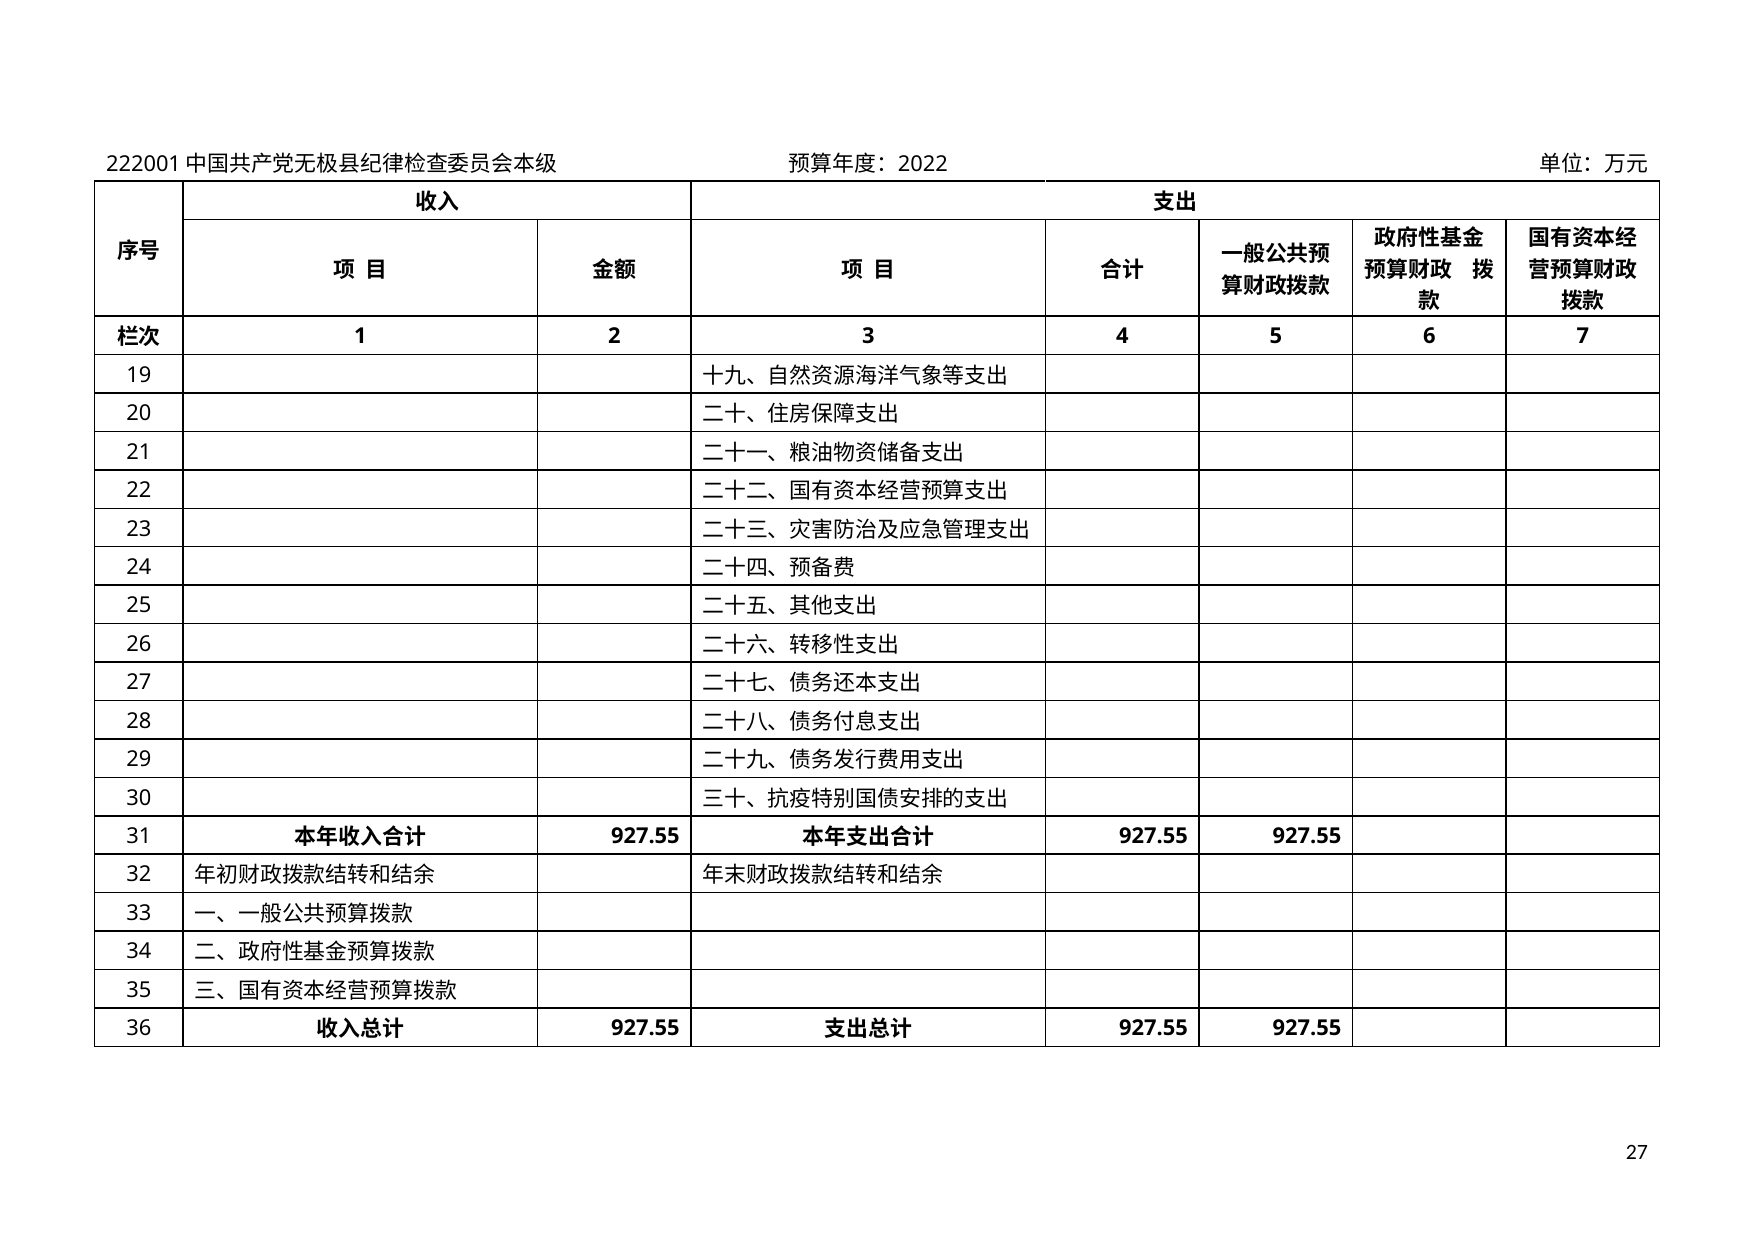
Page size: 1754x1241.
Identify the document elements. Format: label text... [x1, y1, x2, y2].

table_cell 927.55 [538, 1009, 690, 1046]
table_cell [538, 624, 690, 661]
table_cell [1353, 932, 1505, 969]
table_cell [1046, 855, 1198, 892]
table_cell [538, 778, 690, 815]
table_cell 本年收入合计 [184, 817, 537, 853]
table_cell 28 [95, 701, 182, 738]
table_cell [1353, 509, 1505, 546]
table_cell [1200, 855, 1352, 892]
table_cell 927.55 [538, 817, 690, 853]
table_cell 二十四、预备费 [692, 547, 1045, 584]
table_cell 本年支出合计 [692, 817, 1045, 853]
table_cell [1353, 817, 1505, 853]
table_cell 25 [95, 586, 182, 623]
table_cell [1200, 509, 1352, 546]
table_cell 24 [95, 547, 182, 584]
table_cell [1353, 432, 1505, 469]
table_cell [1046, 624, 1198, 661]
table_cell [1046, 701, 1198, 738]
table_cell [1507, 855, 1659, 892]
table_cell 收入总计 [184, 1009, 537, 1046]
table_cell [1046, 355, 1198, 392]
table_cell 二十六、转移性支出 [692, 624, 1045, 661]
table_cell 29 [95, 740, 182, 776]
table_cell [1507, 471, 1659, 507]
table_cell [1046, 740, 1198, 776]
table_cell 二十、住房保障支出 [692, 394, 1045, 431]
table_cell 合计 [1046, 220, 1198, 315]
table_cell [538, 893, 690, 930]
table_cell 三十、抗疫特别国债安排的支出 [692, 778, 1045, 815]
table_cell 栏次 [95, 317, 182, 354]
table_cell [1200, 394, 1352, 431]
table_cell [1353, 778, 1505, 815]
table_cell [1353, 394, 1505, 431]
table_cell [1353, 893, 1505, 930]
table_cell [1507, 778, 1659, 815]
table_header 预算年度：2022 [692, 143, 1045, 180]
table_cell 项 目 [692, 220, 1045, 315]
table_cell 5 [1200, 317, 1352, 354]
table_cell 21 [95, 432, 182, 469]
table_cell [1046, 778, 1198, 815]
table_cell 年初财政拨款结转和结余 [184, 855, 537, 892]
table_cell 二、政府性基金预算拨款 [184, 932, 537, 969]
table_cell 收入 [184, 182, 690, 219]
table_cell [1200, 778, 1352, 815]
table_cell [538, 355, 690, 392]
table_cell [538, 740, 690, 776]
table_cell [1046, 663, 1198, 699]
table_cell [1046, 547, 1198, 584]
table_cell 二十一、粮油物资储备支出 [692, 432, 1045, 469]
table_cell [1353, 970, 1505, 1007]
table_cell [1507, 740, 1659, 776]
table_cell [1200, 547, 1352, 584]
table_cell [1507, 893, 1659, 930]
table_cell [538, 701, 690, 738]
table_cell [1507, 1009, 1659, 1046]
table_cell [1353, 663, 1505, 699]
table_cell 33 [95, 893, 182, 930]
table_cell 927.55 [1046, 1009, 1198, 1046]
table_cell [1353, 586, 1505, 623]
table_cell [184, 586, 537, 623]
table_cell [1200, 970, 1352, 1007]
table_cell [184, 471, 537, 507]
table_cell [1046, 893, 1198, 930]
table_cell 二十三、灾害防治及应急管理支出 [692, 509, 1045, 546]
table_cell [1507, 394, 1659, 431]
table_cell [1200, 740, 1352, 776]
table_cell [692, 970, 1045, 1007]
table_cell 27 [95, 663, 182, 699]
table_cell [1353, 355, 1505, 392]
table_cell [538, 547, 690, 584]
table_cell 二十九、债务发行费用支出 [692, 740, 1045, 776]
table_cell 三、国有资本经营预算拨款 [184, 970, 537, 1007]
table_cell 支出 [692, 182, 1659, 219]
table_cell [1200, 432, 1352, 469]
table_cell [1507, 970, 1659, 1007]
table_cell [1200, 624, 1352, 661]
table_cell [184, 547, 537, 584]
table_cell [184, 663, 537, 699]
table_cell [1353, 855, 1505, 892]
table_cell [538, 432, 690, 469]
table_cell 1 [184, 317, 537, 354]
table_cell [692, 893, 1045, 930]
table_cell [1507, 817, 1659, 853]
table_cell 7 [1507, 317, 1659, 354]
table_cell [1353, 701, 1505, 738]
table_cell 年末财政拨款结转和结余 [692, 855, 1045, 892]
table_cell 一、一般公共预算拨款 [184, 893, 537, 930]
table_cell 6 [1353, 317, 1505, 354]
table_cell 26 [95, 624, 182, 661]
table_cell 35 [95, 970, 182, 1007]
table_cell 二十二、国有资本经营预算支出 [692, 471, 1045, 507]
table_cell [1353, 624, 1505, 661]
table_cell [1046, 970, 1198, 1007]
table_cell 二十七、债务还本支出 [692, 663, 1045, 699]
table_cell 927.55 [1046, 817, 1198, 853]
table_cell [1507, 586, 1659, 623]
table_header 单位：万元 [1046, 143, 1659, 180]
table_cell [184, 432, 537, 469]
table_cell [1200, 355, 1352, 392]
table_cell [538, 970, 690, 1007]
table_cell [1353, 471, 1505, 507]
table_cell 2 [538, 317, 690, 354]
table_cell 927.55 [1200, 817, 1352, 853]
table_cell [184, 701, 537, 738]
table_cell [1507, 355, 1659, 392]
table_cell 政府性基金预算财政 拨款 [1353, 220, 1505, 315]
table_cell 20 [95, 394, 182, 431]
table_cell [1046, 509, 1198, 546]
table_cell [1507, 624, 1659, 661]
table_cell 22 [95, 471, 182, 507]
table_cell [1507, 932, 1659, 969]
table_cell [1507, 432, 1659, 469]
table_cell [1507, 663, 1659, 699]
table_cell [184, 394, 537, 431]
table_cell [1046, 586, 1198, 623]
table_cell [538, 855, 690, 892]
table_cell 一般公共预算财政拨款 [1200, 220, 1352, 315]
table_cell [538, 509, 690, 546]
table_cell [1200, 663, 1352, 699]
table_cell [1353, 547, 1505, 584]
table_cell 30 [95, 778, 182, 815]
table_cell 十九、自然资源海洋气象等支出 [692, 355, 1045, 392]
table_cell 序号 [95, 182, 182, 315]
table_cell [1046, 932, 1198, 969]
table_cell 项 目 [184, 220, 537, 315]
table_cell 32 [95, 855, 182, 892]
table_cell 4 [1046, 317, 1198, 354]
table_cell [1046, 394, 1198, 431]
table_cell [184, 624, 537, 661]
table_cell 3 [692, 317, 1045, 354]
table_cell [184, 778, 537, 815]
table_cell 金额 [538, 220, 690, 315]
table_cell [1507, 701, 1659, 738]
table_cell [184, 355, 537, 392]
table_cell 31 [95, 817, 182, 853]
table_cell 19 [95, 355, 182, 392]
table_cell [1046, 471, 1198, 507]
table_cell [1200, 586, 1352, 623]
table_cell [1046, 432, 1198, 469]
table_cell [538, 586, 690, 623]
table_cell [1200, 932, 1352, 969]
table_cell 23 [95, 509, 182, 546]
table_cell [692, 932, 1045, 969]
table_cell [538, 394, 690, 431]
table_cell [538, 471, 690, 507]
table_cell 支出总计 [692, 1009, 1045, 1046]
table_cell [1200, 471, 1352, 507]
table_cell [1507, 547, 1659, 584]
table_cell [1200, 701, 1352, 738]
table_cell [538, 663, 690, 699]
table_cell [184, 509, 537, 546]
table_cell 二十八、债务付息支出 [692, 701, 1045, 738]
table_header 222001中国共产党无极县纪律检查委员会本级 [95, 143, 690, 180]
table_cell [1353, 740, 1505, 776]
table_cell [1200, 893, 1352, 930]
table_cell 36 [95, 1009, 182, 1046]
table_cell [1353, 1009, 1505, 1046]
table_cell 国有资本经营预算财政拨款 [1507, 220, 1659, 315]
table_cell 927.55 [1200, 1009, 1352, 1046]
table_cell 34 [95, 932, 182, 969]
table_cell [1507, 509, 1659, 546]
table_cell 二十五、其他支出 [692, 586, 1045, 623]
table_cell [184, 740, 537, 776]
table_cell [538, 932, 690, 969]
